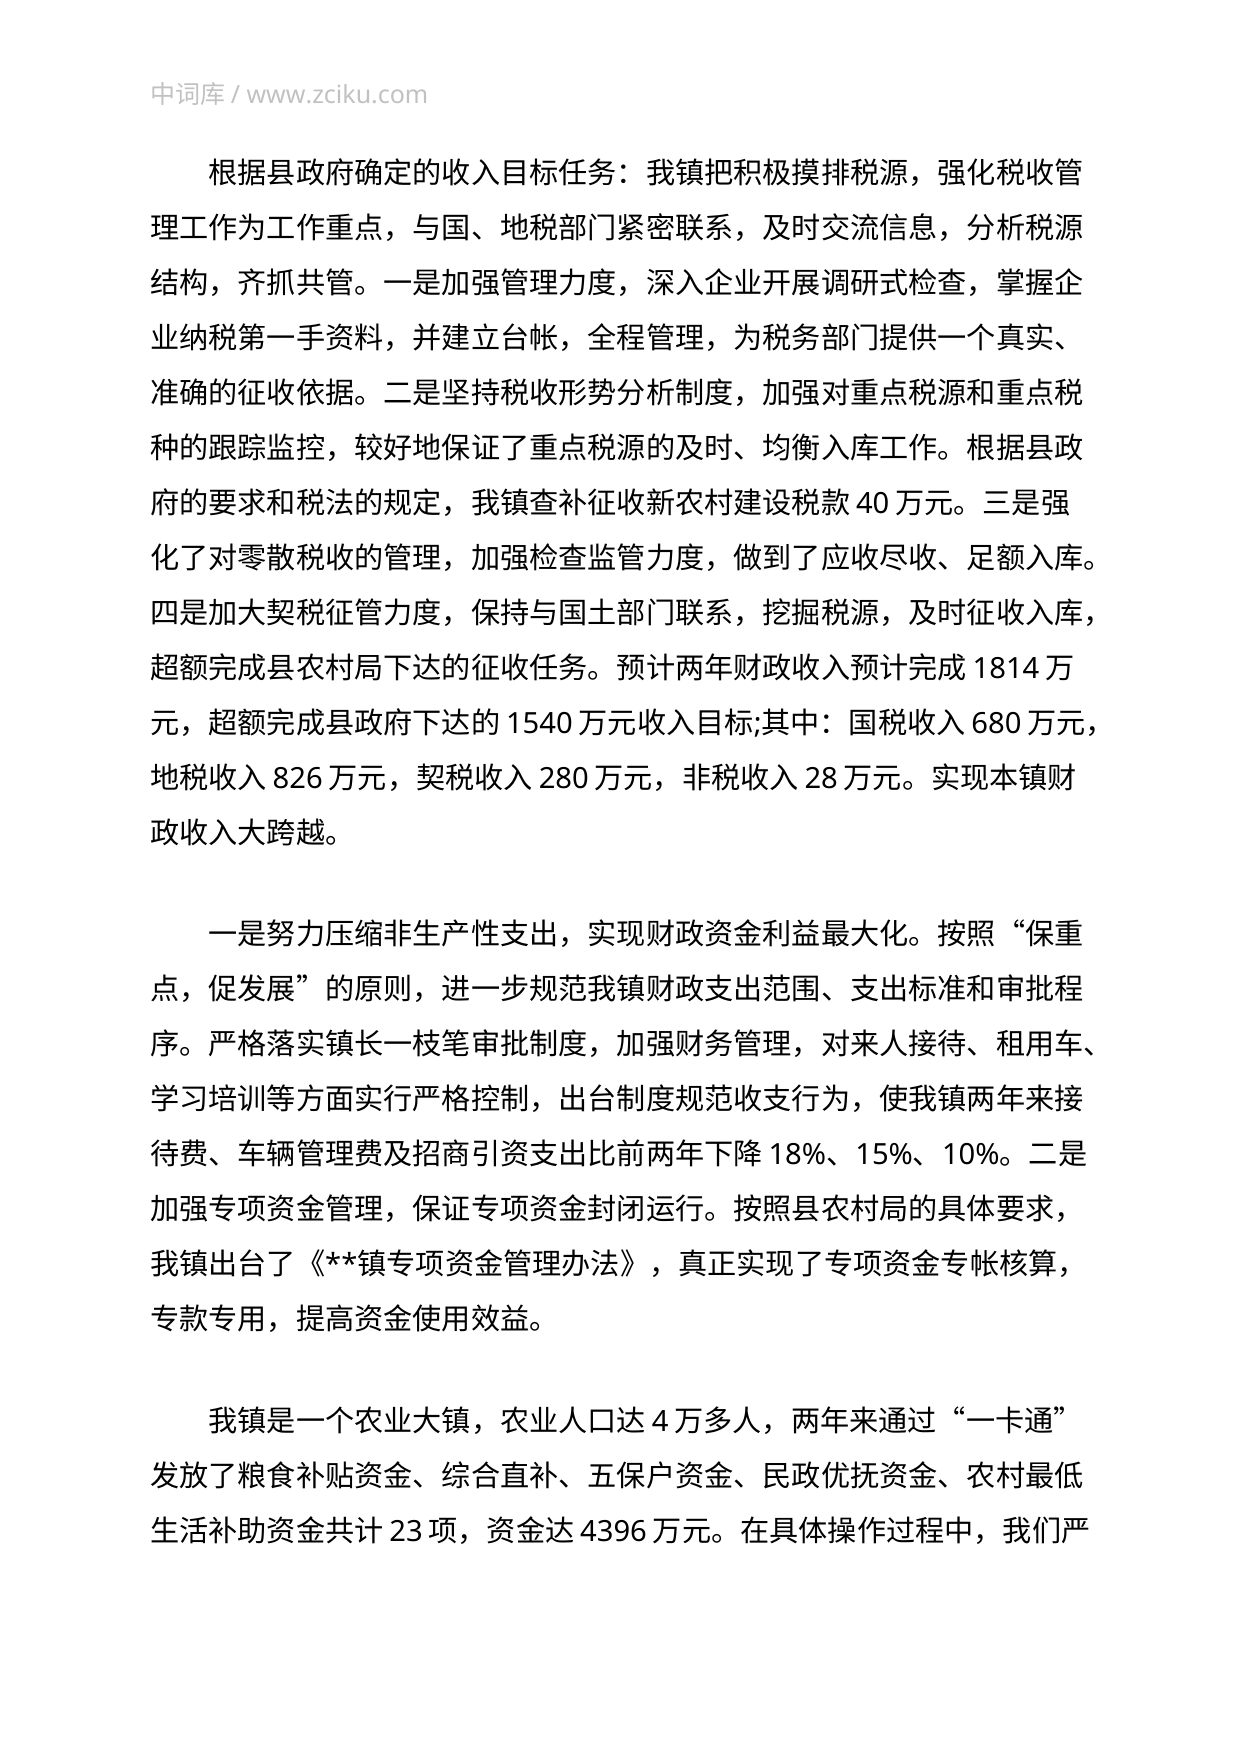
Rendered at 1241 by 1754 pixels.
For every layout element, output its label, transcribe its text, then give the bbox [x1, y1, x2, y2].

text 一是努力压缩非生产性支出，实现财政资金利益最大化。按照“保重点，促发展”的原则，进一步规范我镇财政支出范围、支出标准和审批程序。严格落实镇长一枝笔审批制度，加强财务管理，对来人接待、租用车、学习培训等方面实行严格控制，出台制度规范收支行为，使我镇两年来接待费、车辆管理费及招商引资支出比前两年下降18%、15%、10%。二是加强专项资金管理，保证专项资金封闭运行。按照县农村局的具体要求，我镇出台了《**镇专项资金管理办法》，真正实现了专项资金专帐核算，专款专用，提高资金使用效益。 [150, 911, 1090, 1338]
text 根据县政府确定的收入目标任务：我镇把积极摸排税源，强化税收管理工作为工作重点，与国、地税部门紧密联系，及时交流信息，分析税源结构，齐抓共管。一是加强管理力度，深入企业开展调研式检查，掌握企业纳税第一手资料，并建立台帐，全程管理，为税务部门提供一个真实、准确的征收依据。二是坚持税收形势分析制度，加强对重点税源和重点税种的跟踪监控，较好地保证了重点税源的及时、均衡入库工作。根据县政府的要求和税法的规定，我镇查补征收新农村建设税款40万元。三是强化了对零散税收的管理，加强检查监管力度，做到了应收尽收、足额入库。四是加大契税征管力度，保持与国土部门联系，挖掘税源，及时征收入库，超额完成县农村局下达的征收任务。预计两年财政收入预计完成1814万元，超额完成县政府下达的1540万元收入目标;其中：国税收入680万元，地税收入826万元，契税收入280万元，非税收入28万元。实现本镇财政收入大跨越。 [150, 150, 1090, 851]
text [150, 1397, 1090, 1549]
